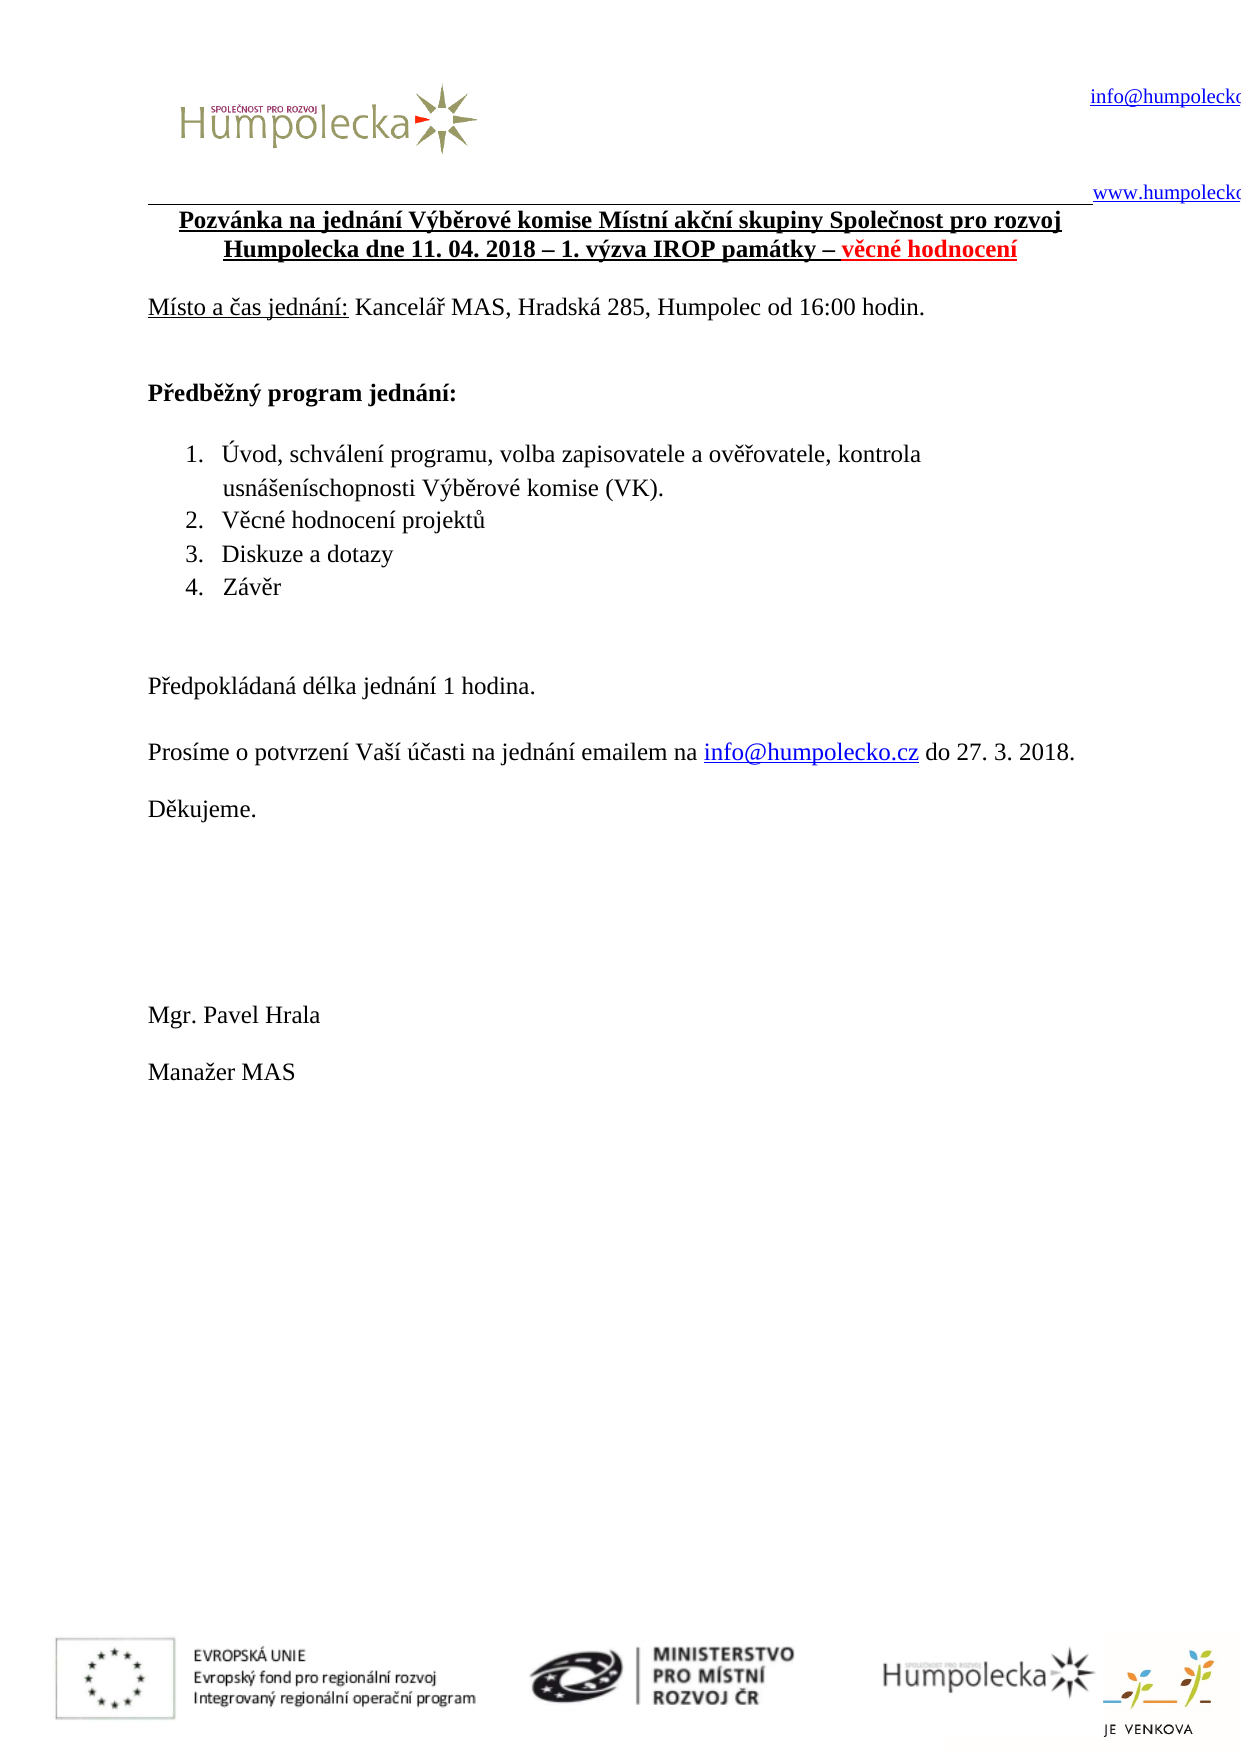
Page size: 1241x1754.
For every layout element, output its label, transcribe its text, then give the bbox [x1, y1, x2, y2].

list Diskuze a dotazy [185, 539, 1093, 567]
text Předpokládaná délka jednání 1 hodina. [148, 671, 1093, 699]
list Závěr [185, 572, 1093, 600]
list Úvod, schválení programu, volba zapisovatele a ověřovatele, kontrola usnášeníschopnosti Výběrové komise (VK). [185, 439, 1093, 501]
picture [37, 1615, 497, 1739]
text Prosíme o potvrzení Vaší účasti na jednání emailem na info@humpolecko.cz do 27. 3. 2018. [148, 737, 1093, 766]
picture [875, 1625, 1241, 1754]
list Věcné hodnocení projektů [185, 506, 1093, 534]
text Pozvánka na jednání Výběrové komise Místní akční skupiny Společnost pro rozvoj Humpolecka dne 11. 04. 2018 – 1. výzva IROP památky – věcné hodnocení [148, 205, 1093, 263]
picture [157, 77, 502, 154]
text Děkujeme. [148, 794, 1093, 823]
text Místo a čas jednání: Kancelář MAS, Hradská 285, Humpolec od 16:00 hodin. [148, 292, 1093, 320]
text Mgr. Pavel Hrala [148, 1000, 1093, 1028]
text Předběžný program jednání: [148, 378, 1093, 407]
picture [515, 1615, 805, 1739]
text Manažer MAS [148, 1057, 1093, 1086]
